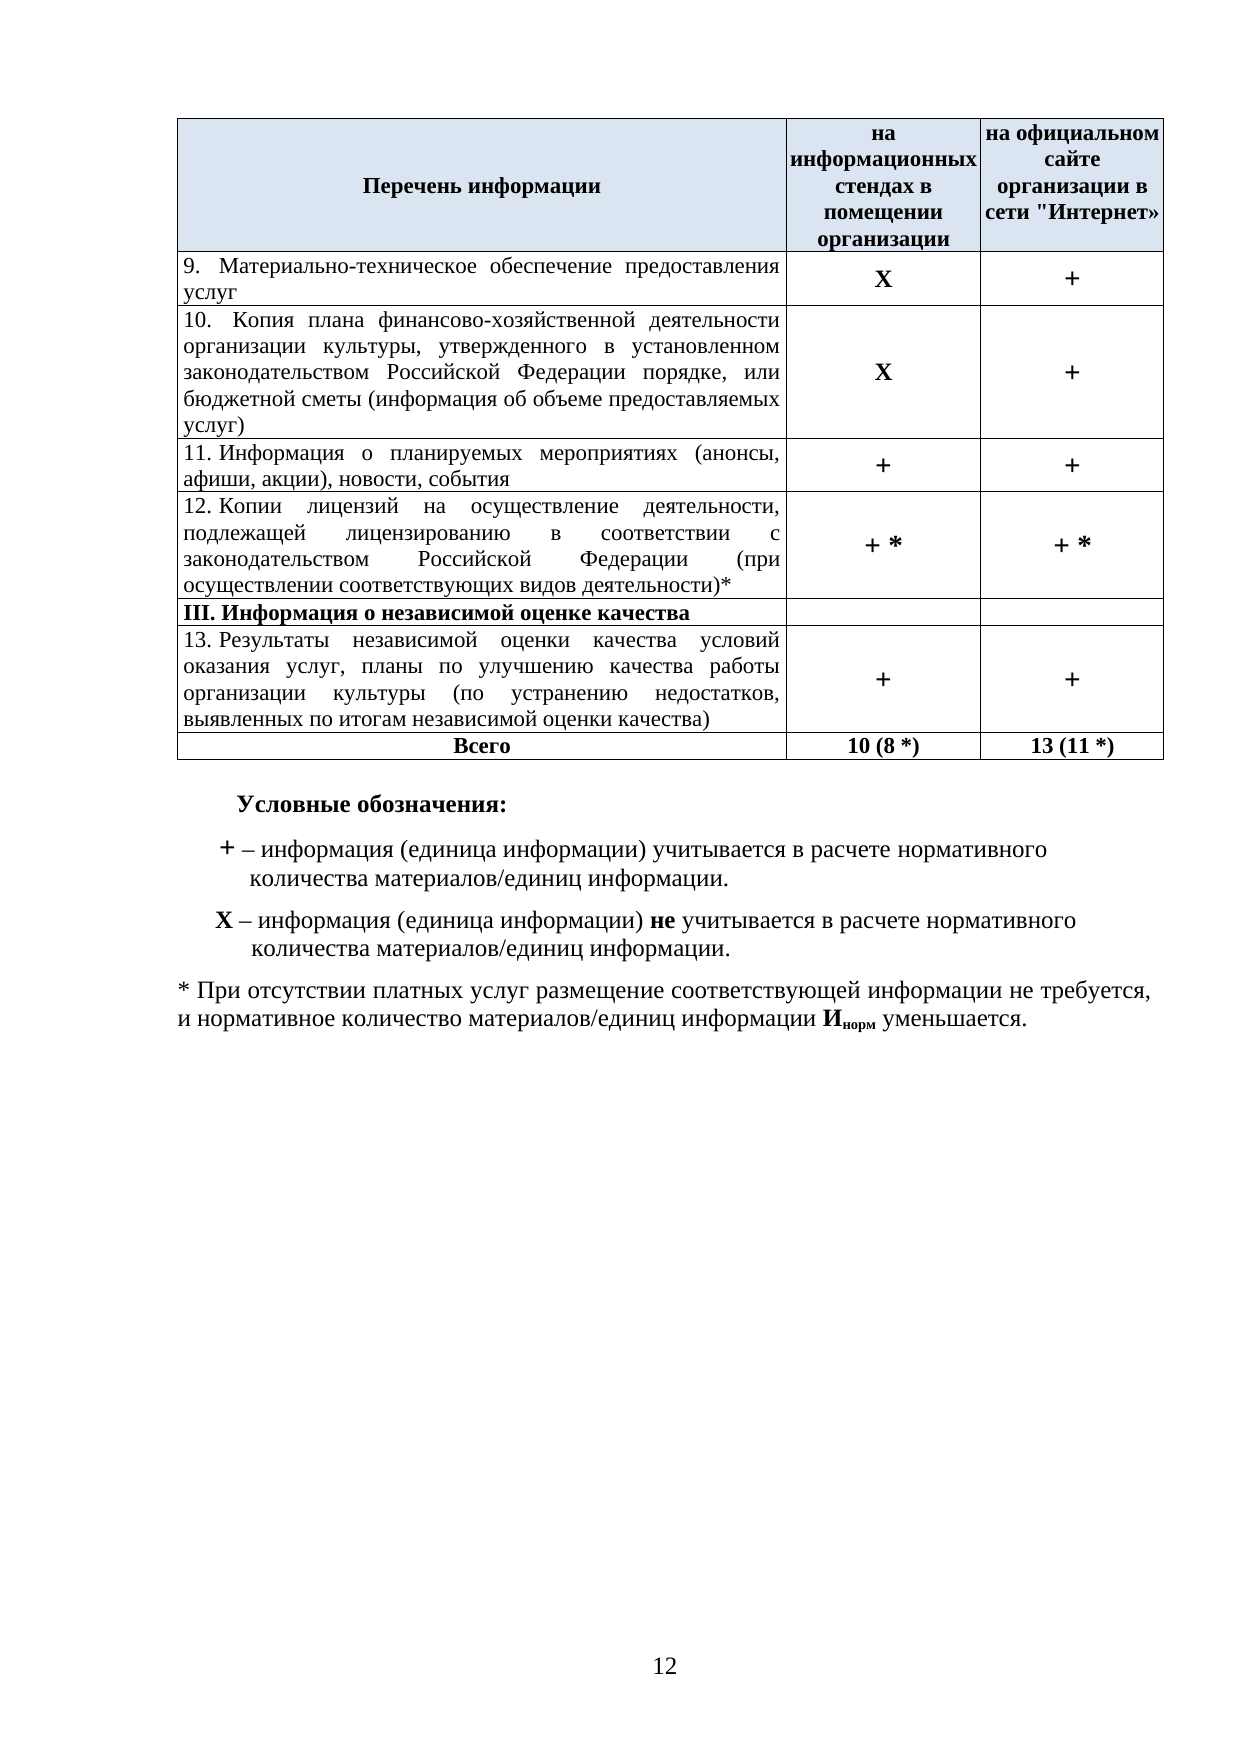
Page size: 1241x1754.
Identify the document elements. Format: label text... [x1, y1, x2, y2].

table_cell [981, 599, 1163, 625]
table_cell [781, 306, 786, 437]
table_cell Х [787, 306, 980, 437]
table_cell [787, 599, 980, 625]
list + – информация (единица информации) учитывается в расчете нормативного количества материалов/единиц информации. [213, 830, 1152, 892]
table_cell + [787, 626, 980, 732]
table_header на информационных стендах в помещении организации [787, 119, 980, 251]
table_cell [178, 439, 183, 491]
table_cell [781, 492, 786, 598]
table_cell + [787, 439, 980, 491]
table_cell 13 (11 *) [981, 733, 1163, 759]
table_cell + [981, 626, 1163, 732]
text Х – информация (единица информации) не учитывается в расчете нормативного количества материалов/единиц информации. [215, 905, 1152, 962]
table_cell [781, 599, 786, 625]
table_cell + [981, 439, 1163, 491]
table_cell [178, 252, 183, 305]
table_cell + * [787, 492, 980, 598]
table_header на официальном сайте организации в сети "Интернет» [981, 119, 1163, 251]
table_cell + [981, 306, 1163, 437]
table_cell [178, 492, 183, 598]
table_cell + * [981, 492, 1163, 598]
text * При отсутствии платных услуг размещение соответствующей информации не требуется, и нормативное количество материалов/единиц информации Инорм уменьшается. [177, 975, 1152, 1032]
table_cell + [981, 252, 1163, 305]
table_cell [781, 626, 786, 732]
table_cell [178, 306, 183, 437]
table_cell Х [787, 252, 980, 305]
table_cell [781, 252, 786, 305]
table_header Перечень информации [178, 119, 786, 251]
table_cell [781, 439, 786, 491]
table_cell 10 (8 *) [787, 733, 980, 759]
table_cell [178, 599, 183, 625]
text Условные обозначения: [177, 789, 1152, 817]
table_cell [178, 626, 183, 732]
table_cell Всего [178, 733, 786, 759]
